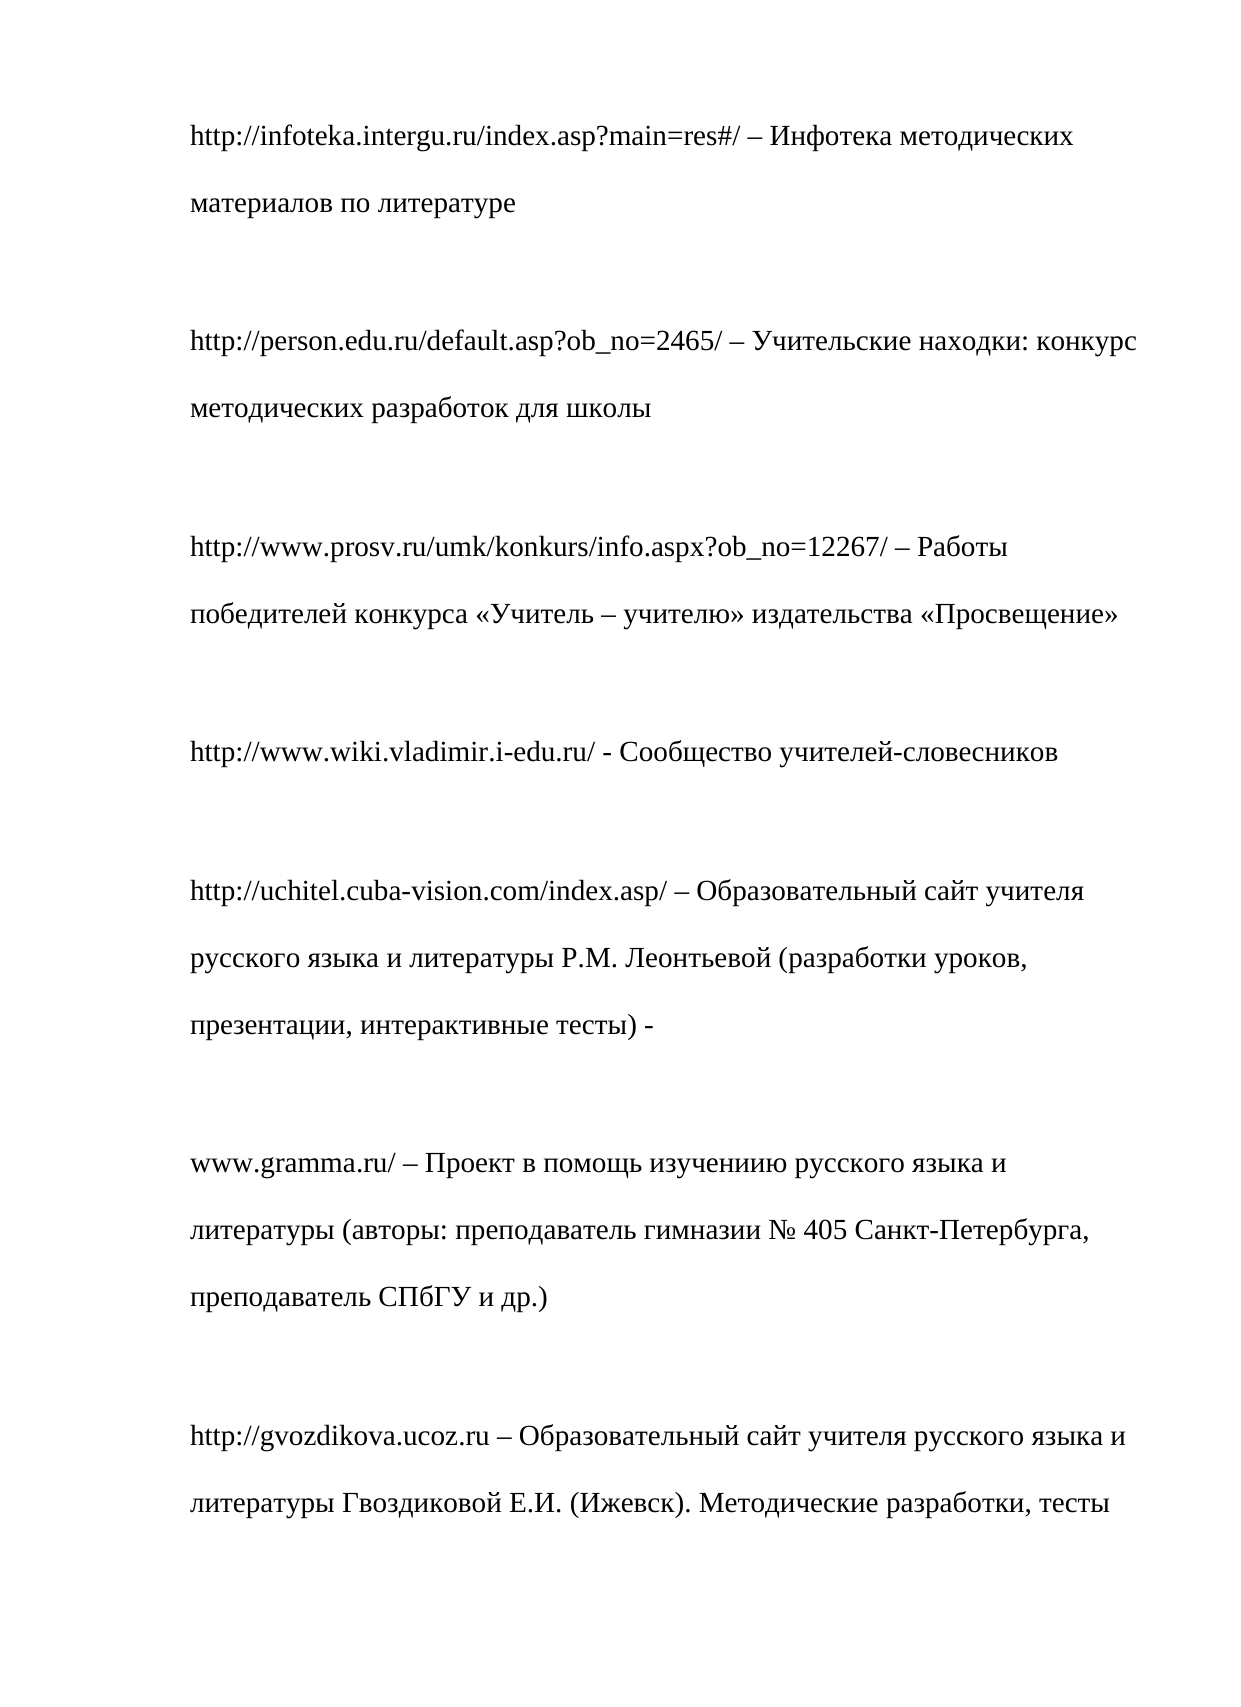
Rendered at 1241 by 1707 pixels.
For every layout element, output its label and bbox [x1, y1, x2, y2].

text [190, 118, 1152, 1518]
